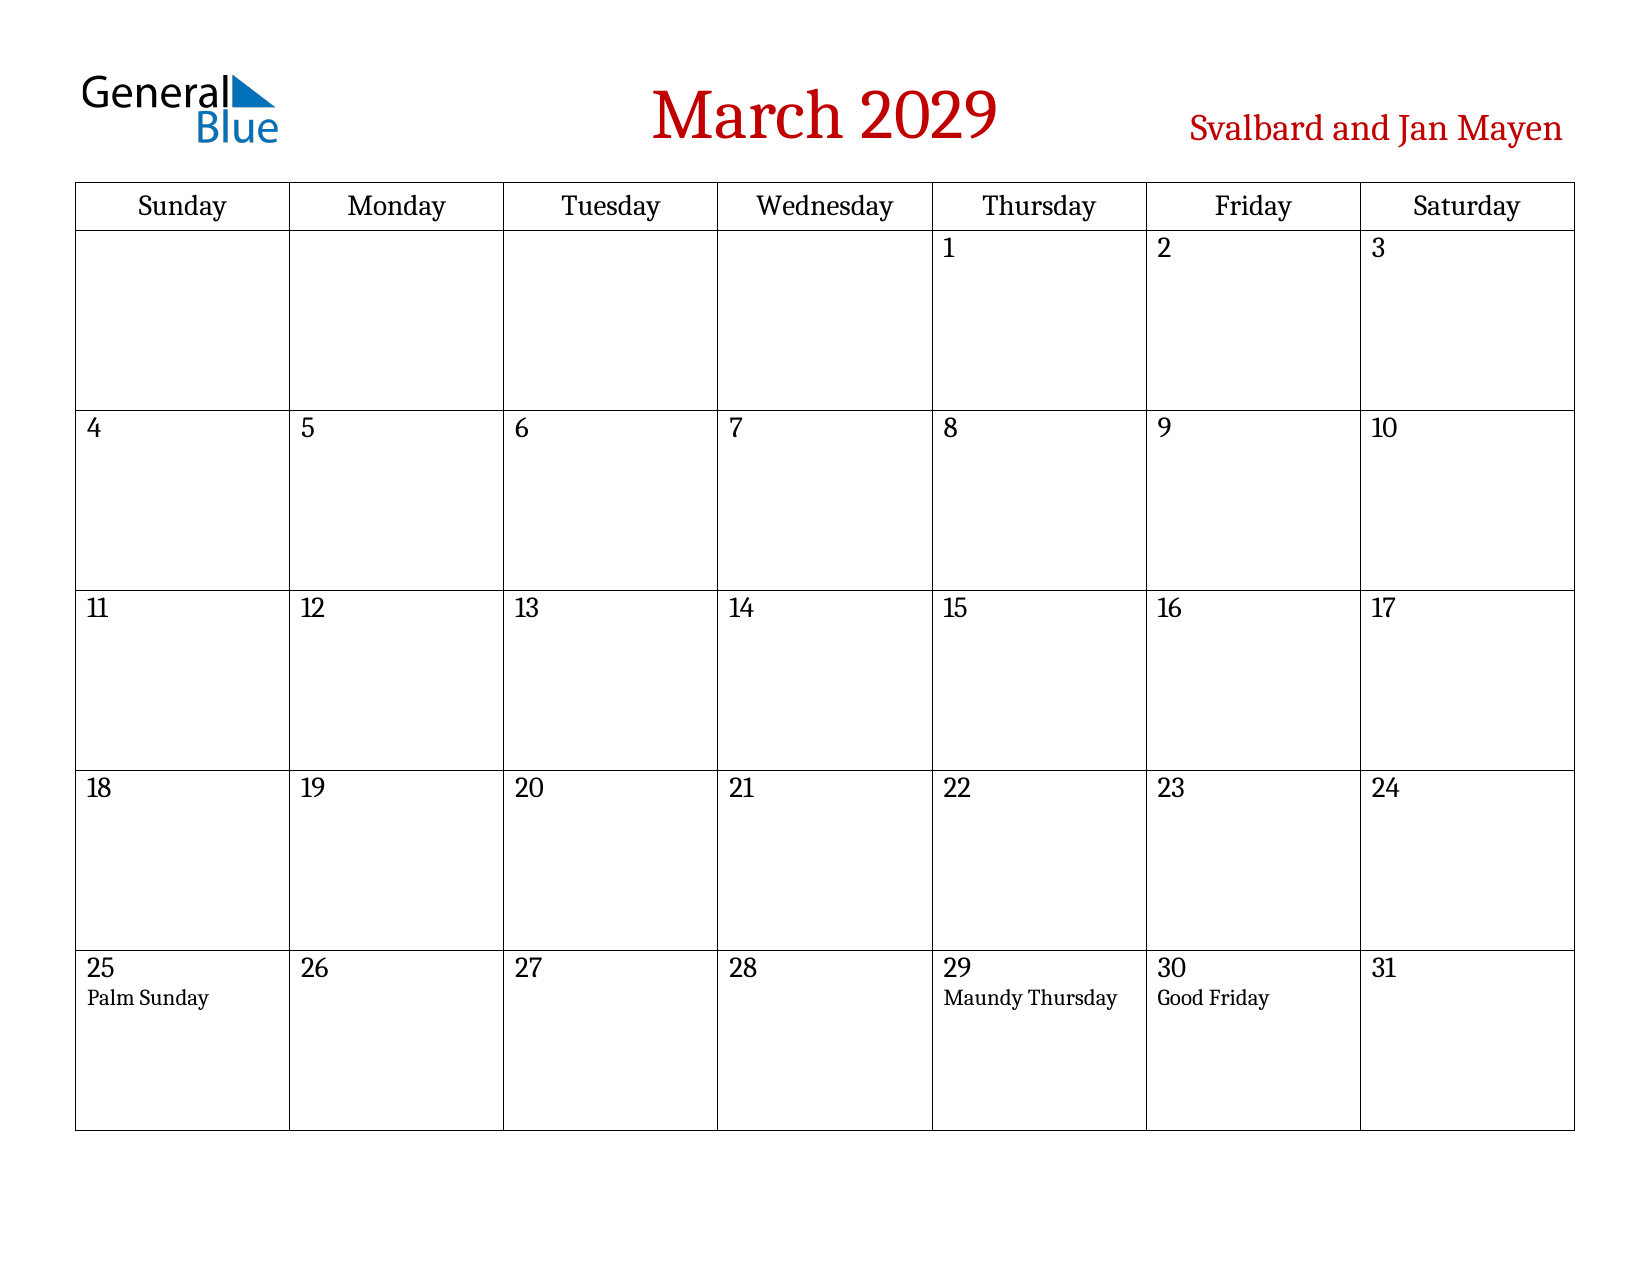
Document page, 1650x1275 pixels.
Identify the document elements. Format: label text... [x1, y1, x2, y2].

table_cell [504, 625, 717, 770]
table_cell [718, 231, 932, 264]
table_cell [76, 805, 289, 950]
table_cell 27 [504, 951, 717, 985]
table_cell [933, 625, 1146, 770]
table_cell [718, 625, 932, 770]
table_header Svalbard and Jan Mayen [1146, 75, 1574, 182]
table_cell 28 [718, 951, 932, 985]
table_cell [290, 805, 503, 950]
table_cell 3 [1361, 231, 1574, 264]
table_cell [504, 805, 717, 950]
table_cell [504, 445, 717, 590]
table_cell [718, 265, 932, 410]
table_cell [1147, 625, 1360, 770]
table_cell Palm Sunday [76, 985, 289, 1130]
table_cell [1361, 265, 1574, 410]
table_cell Monday [290, 183, 503, 230]
table_cell 16 [1147, 591, 1360, 625]
table_cell 14 [718, 591, 932, 625]
table_cell Friday [1147, 183, 1360, 230]
table_cell [76, 625, 289, 770]
table_cell 25 [76, 951, 289, 985]
table_cell 18 [76, 771, 289, 805]
table_cell [504, 231, 717, 264]
table_cell 12 [290, 591, 503, 625]
table_cell 24 [1361, 771, 1574, 805]
table_cell 19 [290, 771, 503, 805]
table_cell 7 [718, 411, 932, 444]
table_cell 4 [76, 411, 289, 444]
table_cell 23 [1147, 771, 1360, 805]
table_cell Sunday [76, 183, 289, 230]
table_cell 29 [933, 951, 1146, 985]
table_cell 26 [290, 951, 503, 985]
table_cell 17 [1361, 591, 1574, 625]
table_cell [718, 445, 932, 590]
table_cell [504, 985, 717, 1130]
table_cell 13 [504, 591, 717, 625]
table_cell [933, 805, 1146, 950]
table_cell [76, 231, 289, 264]
table_cell [290, 625, 503, 770]
picture [82, 75, 278, 143]
table_cell Thursday [933, 183, 1146, 230]
table_cell 8 [933, 411, 1146, 444]
table_cell [290, 265, 503, 410]
table_cell 9 [1147, 411, 1360, 444]
table_cell [1147, 445, 1360, 590]
table_cell Good Friday [1147, 985, 1360, 1130]
table_cell Tuesday [504, 183, 717, 230]
table_cell Saturday [1361, 183, 1574, 230]
table_cell [1147, 265, 1360, 410]
table_cell [290, 445, 503, 590]
table_cell [1361, 625, 1574, 770]
table_cell [933, 265, 1146, 410]
table_cell [718, 805, 932, 950]
table_cell [1147, 805, 1360, 950]
table_cell 5 [290, 411, 503, 444]
table_cell Wednesday [718, 183, 932, 230]
table_cell 21 [718, 771, 932, 805]
table_cell [290, 985, 503, 1130]
table_cell 30 [1147, 951, 1360, 985]
table_cell 20 [504, 771, 717, 805]
table_cell [1361, 445, 1574, 590]
table_header March 2029 [504, 75, 1146, 182]
table_cell 31 [1361, 951, 1574, 985]
table_cell Maundy Thursday [933, 985, 1146, 1130]
table_header [76, 75, 503, 182]
table_cell [76, 265, 289, 410]
table_cell 2 [1147, 231, 1360, 264]
table_cell 1 [933, 231, 1146, 264]
table_cell [504, 265, 717, 410]
table_cell [290, 231, 503, 264]
table_cell [718, 985, 932, 1130]
table_cell 6 [504, 411, 717, 444]
table_cell 22 [933, 771, 1146, 805]
table_cell 11 [76, 591, 289, 625]
table_cell [1361, 805, 1574, 950]
table_cell [1361, 985, 1574, 1130]
table_cell [76, 445, 289, 590]
table_cell 15 [933, 591, 1146, 625]
table_cell 10 [1361, 411, 1574, 444]
table_cell [933, 445, 1146, 590]
